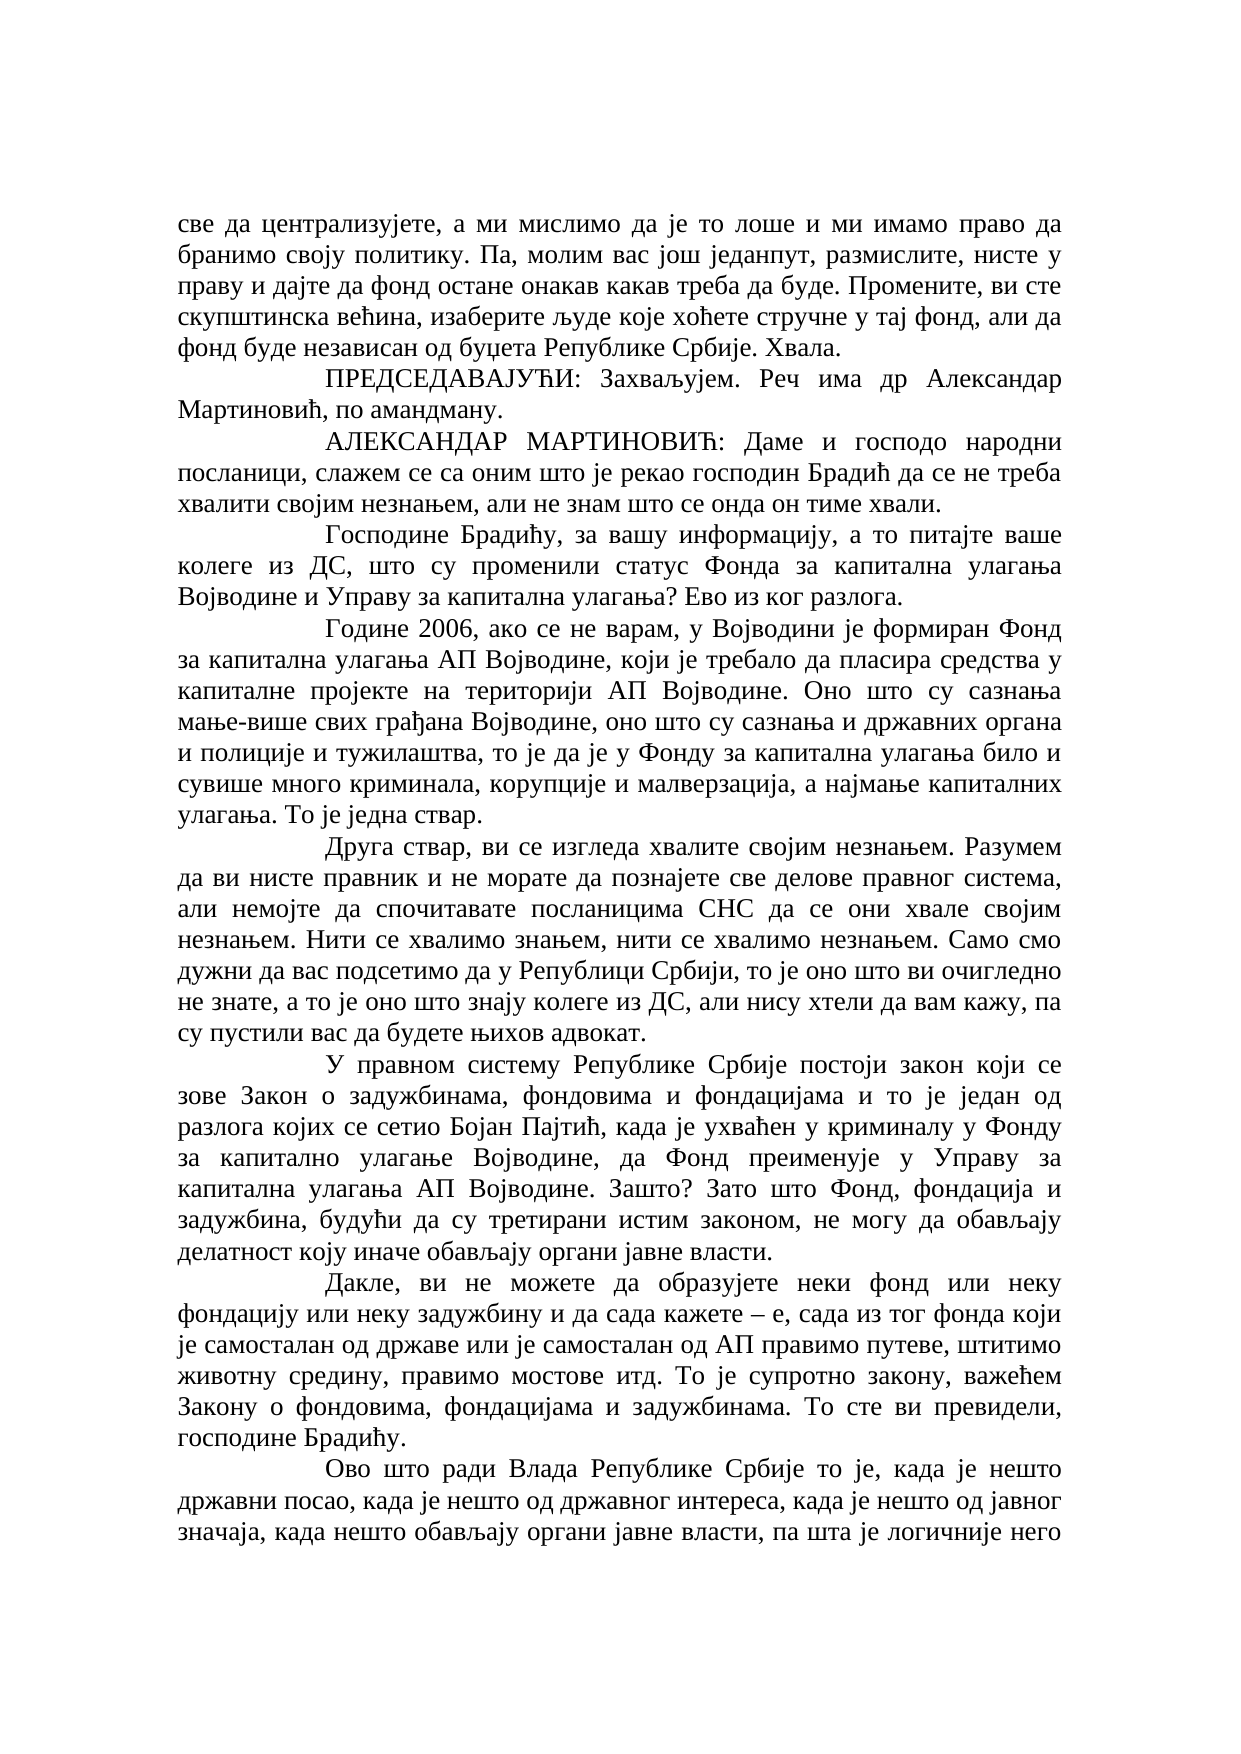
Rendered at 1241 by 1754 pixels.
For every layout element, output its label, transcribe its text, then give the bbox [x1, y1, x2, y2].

text ПРЕДСЕДАВАЈУЋИ: Захваљујем. Реч има др Александар Мартиновић, по амандману. [177, 362, 1063, 425]
text У правном систему Републике Србије постоји закон који се зове Закон о задужбинама, фондовима и фондацијама и то је један од разлога којих се сетио Бојан Пајтић, када је ухваћен у криминалу у Фонду за капитално улагање Војводине, да Фонд преименује у Управу за капитална улагања АП Војводине. Зашто? Зато што Фонд, фондација и задужбина, будући да су третирани истим законом, не могу да обављају делатност коју иначе обављају органи јавне власти. [177, 1048, 1063, 1266]
text АЛЕКСАНДАР МАРТИНОВИЋ: Даме и господо народни посланици, слажем се са оним што је рекао господин Брадић да се не треба хвалити својим незнањем, али не знам што се онда он тиме хвали. [177, 425, 1063, 518]
text Господине Брадићу, за вашу информацију, а то питајте ваше колеге из ДС, што су променили статус Фонда за капитална улагања Војводине и Управу за капитална улагања? Ево из ког разлога. [177, 518, 1063, 612]
text Дакле, ви не можете да образујете неки фонд или неку фондацију или неку задужбину и да сада кажете – е, сада из тог фонда који је самосталан од државе или је самосталан од АП правимо путеве, штитимо животну средину, правимо мостове итд. То је супротно закону, важећем Закону о фондовима, фондацијама и задужбинама. То сте ви превидели, господине Брадићу. [177, 1266, 1063, 1453]
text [177, 207, 1063, 362]
text Друга ствар, ви се изгледа хвалите својим незнањем. Разумем да ви нисте правник и не морате да познајете све делове правног система, али немојте да спочитавате посланицима СНС да се они хвале својим незнањем. Нити се хвалимо знањем, нити се хвалимо незнањем. Само смо дужни да вас подсетимо да у Републици Србији, то је оно што ви очигледно не знате, а то је оно што знају колеге из ДС, али нису хтели да вам кажу, па су пустили вас да будете њихов адвокат. [177, 830, 1063, 1048]
text Године 2006, ако се не варам, у Војводини је формиран Фонд за капитална улагања АП Војводине, који је требало да пласира средства у капиталне пројекте на територији АП Војводине. Оно што су сазнања мање-више свих грађана Војводине, оно што су сазнања и државних органа и полиције и тужилаштва, то је да је у Фонду за капитална улагања било и сувише много криминала, корупције и малверзација, а најмање капиталних улагања. То је једна ствар. [177, 612, 1063, 830]
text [177, 1453, 1063, 1546]
